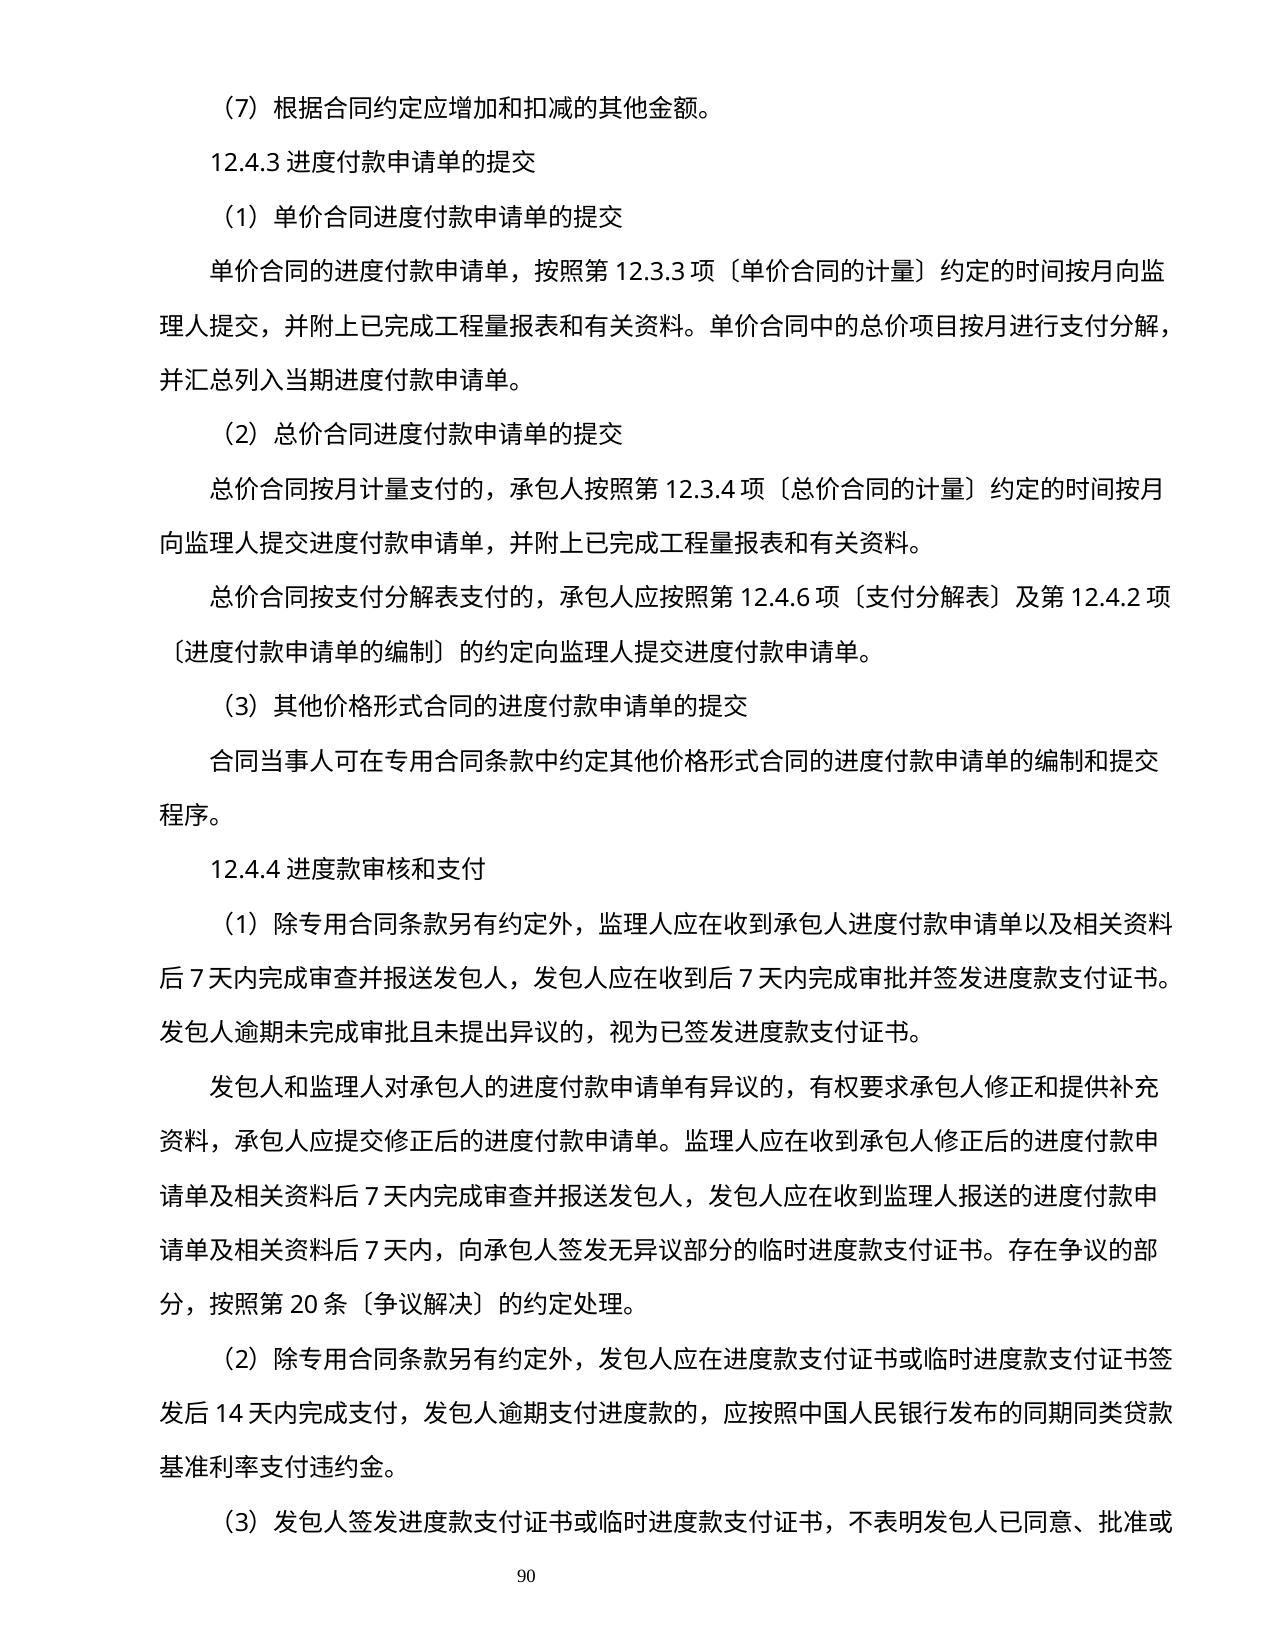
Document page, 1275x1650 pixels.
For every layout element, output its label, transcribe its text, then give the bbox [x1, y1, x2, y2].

text （2）除专用合同条款另有约定外，发包人应在进度款支付证书或临时进度款支付证书签发后14天内完成支付，发包人逾期支付进度款的，应按照中国人民银行发布的同期同类贷款基准利率支付违约金。 [159, 1339, 1174, 1484]
text 合同当事人可在专用合同条款中约定其他价格形式合同的进度付款申请单的编制和提交程序。 [159, 741, 1174, 832]
text 发包人和监理人对承包人的进度付款申请单有异议的，有权要求承包人修正和提供补充资料，承包人应提交修正后的进度付款申请单。监理人应在收到承包人修正后的进度付款申请单及相关资料后7天内完成审查并报送发包人，发包人应在收到监理人报送的进度付款申请单及相关资料后7天内，向承包人签发无异议部分的临时进度款支付证书。存在争议的部分，按照第20条〔争议解决〕的约定处理。 [159, 1067, 1174, 1321]
text 12.4.3 进度付款申请单的提交 [159, 143, 1174, 179]
text 总价合同按月计量支付的，承包人按照第12.3.4项〔总价合同的计量〕约定的时间按月向监理人提交进度付款申请单，并附上已完成工程量报表和有关资料。 [159, 469, 1174, 560]
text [159, 1502, 1174, 1538]
text （7）根据合同约定应增加和扣减的其他金额。 [159, 88, 1174, 125]
text （1）单价合同进度付款申请单的提交 [159, 197, 1174, 233]
text （1）除专用合同条款另有约定外，监理人应在收到承包人进度付款申请单以及相关资料后7天内完成审查并报送发包人，发包人应在收到后7天内完成审批并签发进度款支付证书。发包人逾期未完成审批且未提出异议的，视为已签发进度款支付证书。 [159, 904, 1174, 1049]
text 总价合同按支付分解表支付的，承包人应按照第12.4.6项〔支付分解表〕及第12.4.2项〔进度付款申请单的编制〕的约定向监理人提交进度付款申请单。 [159, 578, 1174, 668]
text （3）其他价格形式合同的进度付款申请单的提交 [159, 687, 1174, 723]
text （2）总价合同进度付款申请单的提交 [159, 415, 1174, 451]
text 单价合同的进度付款申请单，按照第12.3.3项〔单价合同的计量〕约定的时间按月向监理人提交，并附上已完成工程量报表和有关资料。单价合同中的总价项目按月进行支付分解，并汇总列入当期进度付款申请单。 [159, 252, 1174, 397]
text 12.4.4 进度款审核和支付 [159, 850, 1174, 886]
